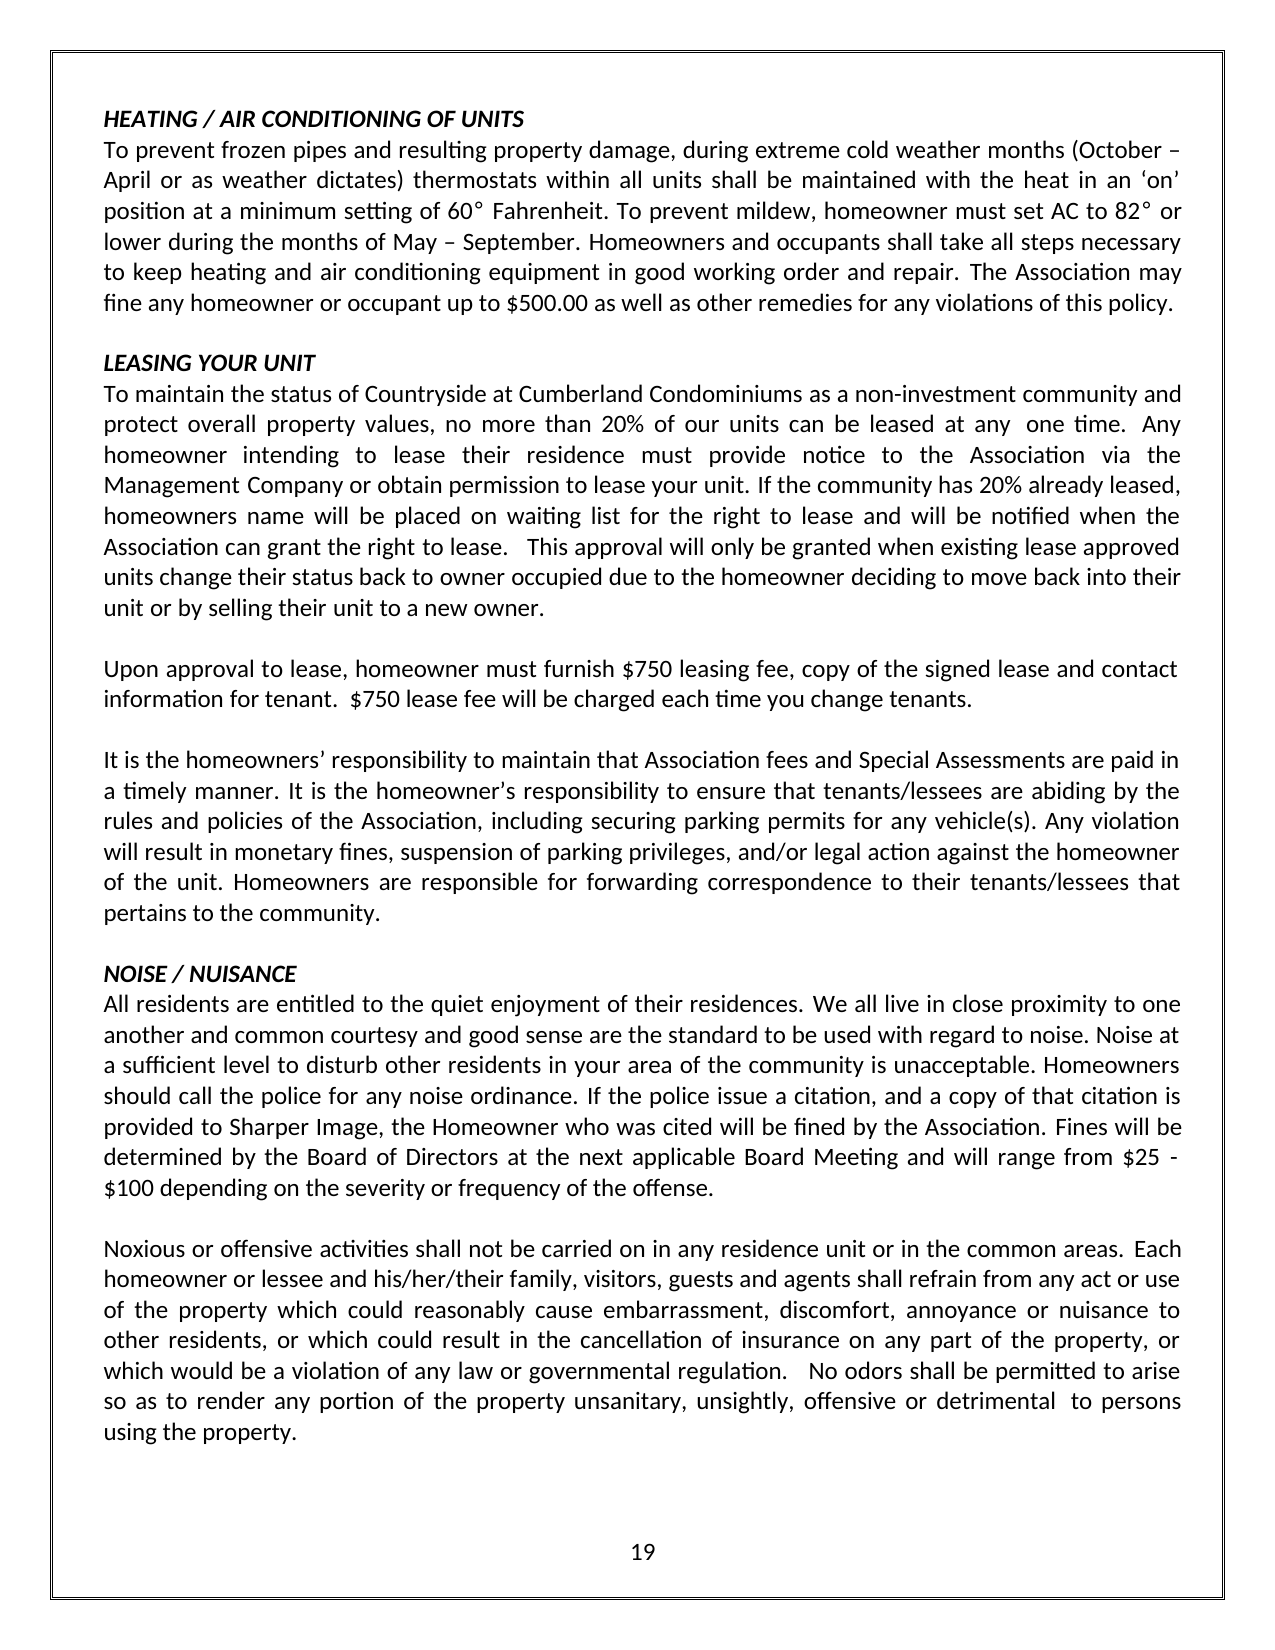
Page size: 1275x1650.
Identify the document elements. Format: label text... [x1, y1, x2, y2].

subtitle LEASING YOUR UNIT [103, 347, 1194, 378]
text All residents are entitled to the quiet enjoyment of their residences. We all live in close proximity to one another and common courtesy and good sense are the standard to be used with regard to noise. Noise at a sufficient level to disturb other residents in your area of the community is unacceptable. Homeowners should call the police for any noise ordinance. If the police issue a citation, and a copy of that citation is provided to Sharper Image, the Homeowner who was cited will be fined by the Association. Fines will be determined by the Board of Directors at the next applicable Board Meeting and will range from $25 - [103, 989, 1182, 1172]
text $100 depending on the severity or frequency of the offense. [103, 1172, 1194, 1202]
text Upon approval to lease, homeowner must furnish $750 leasing fee, copy of the signed lease and contact information for tenant. $750 lease fee will be charged each time you change tenants. [103, 653, 1181, 714]
text To prevent frozen pipes and resulting property damage, during extreme cold weather months (October – April or as weather dictates) thermostats within all units shall be maintained with the heat in an ‘on’ position at a minimum setting of 60° Fahrenheit. To prevent mildew, homeowner must set AC to 82° or lower during the months of May – September. Homeowners and occupants shall take all steps necessary to keep heating and air conditioning equipment in good working order and repair. The Association may fine any homeowner or occupant up to $500.00 as well as other remedies for any violations of this policy. [103, 134, 1182, 317]
subtitle NOISE / NUISANCE [103, 958, 1194, 989]
subtitle HEATING / AIR CONDITIONING OF UNITS [103, 104, 1194, 134]
text To maintain the status of Countryside at Cumberland Condominiums as a non-investment community and protect overall property values, no more than 20% of our units can be leased at any one time. Any homeowner intending to lease their residence must provide notice to the Association via the Management Company or obtain permission to lease your unit. If the community has 20% already leased, homeowners name will be placed on waiting list for the right to lease and will be notified when the Association can grant the right to lease. This approval will only be granted when existing lease approved units change their status back to owner occupied due to the homeowner deciding to move back into their unit or by selling their unit to a new owner. [103, 378, 1182, 622]
text Noxious or offensive activities shall not be carried on in any residence unit or in the common areas. Each homeowner or lessee and his/her/their family, visitors, guests and agents shall refrain from any act or use of the property which could reasonably cause embarrassment, discomfort, annoyance or nuisance to other residents, or which could result in the cancellation of insurance on any part of the property, or which would be a violation of any law or governmental regulation. No odors shall be permitted to arise so as to render any portion of the property unsanitary, unsightly, offensive or detrimental to persons using the property. [103, 1233, 1182, 1446]
text It is the homeowners’ responsibility to maintain that Association fees and Special Assessments are paid in a timely manner. It is the homeowner’s responsibility to ensure that tenants/lessees are abiding by the rules and policies of the Association, including securing parking permits for any vehicle(s). Any violation will result in monetary fines, suspension of parking privileges, and/or legal action against the homeowner of the unit. Homeowners are responsible for forwarding correspondence to their tenants/lessees that pertains to the community. [103, 744, 1182, 927]
